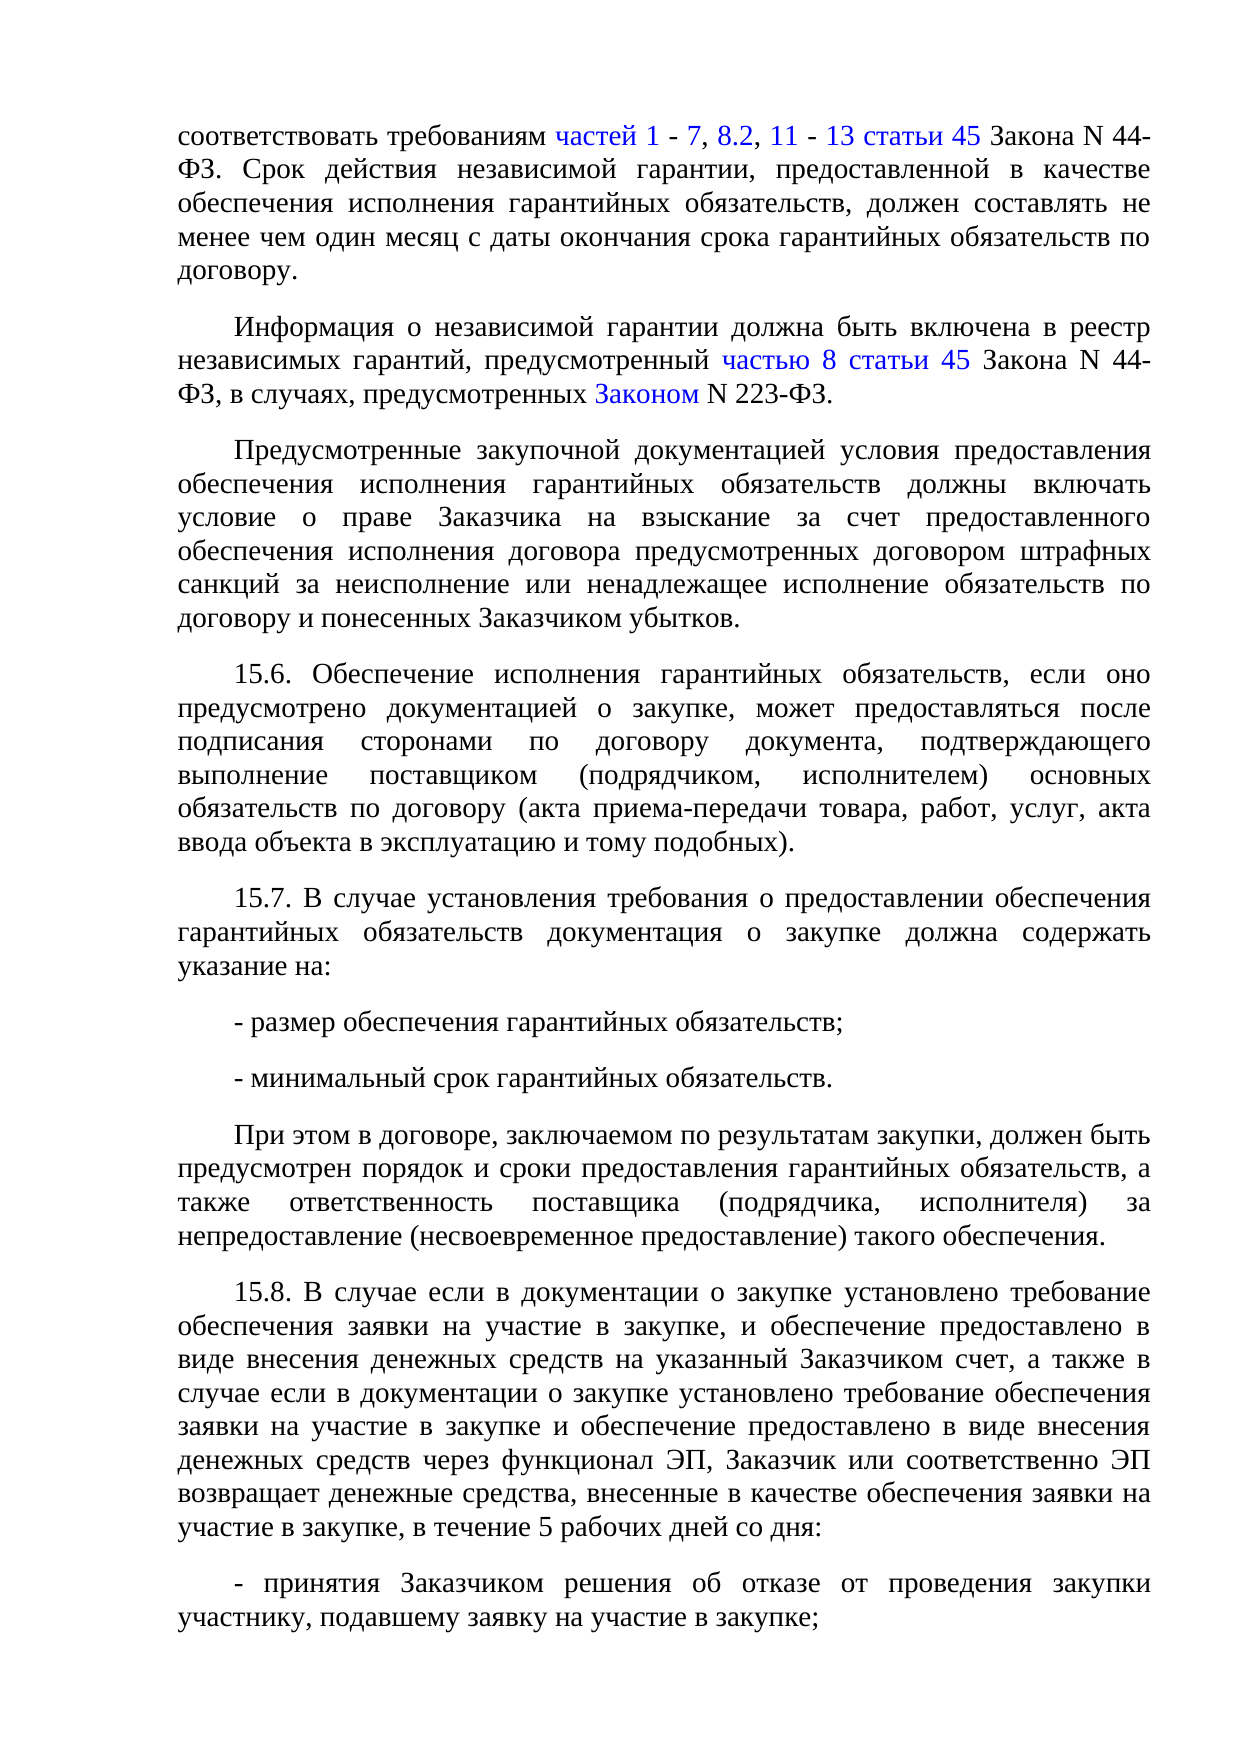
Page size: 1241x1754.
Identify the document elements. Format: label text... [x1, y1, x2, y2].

text Предусмотренные закупочной документацией условия предоставления обеспечения исполнения гарантийных обязательств должны включать условие о праве Заказчика на взыскание за счет предоставленного обеспечения исполнения договора предусмотренных договором штрафных санкций за неисполнение или ненадлежащее исполнение обязательств по договору и понесенных Заказчиком убытков. [177, 432, 1152, 633]
text При этом в договоре, заключаемом по результатам закупки, должен быть предусмотрен порядок и сроки предоставления гарантийных обязательств, а также ответственность поставщика (подрядчика, исполнителя) за непредоставление (несвоевременное предоставление) такого обеспечения. [177, 1117, 1152, 1251]
text 15.6. Обеспечение исполнения гарантийных обязательств, если оно предусмотрено документацией о закупке, может предоставляться после подписания сторонами по договору документа, подтверждающего выполнение поставщиком (подрядчиком, исполнителем) основных обязательств по договору (акта приема-передачи товара, работ, услуг, акта ввода объекта в эксплуатацию и тому подобных). [177, 656, 1152, 858]
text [177, 118, 1152, 286]
text - размер обеспечения гарантийных обязательств; [177, 1004, 1152, 1038]
text 15.8. В случае если в документации о закупке установлено требование обеспечения заявки на участие в закупке, и обеспечение предоставлено в виде внесения денежных средств на указанный Заказчиком счет, а также в случае если в документации о закупке установлено требование обеспечения заявки на участие в закупке и обеспечение предоставлено в виде внесения денежных средств через функционал ЭП, Заказчик или соответственно ЭП возвращает денежные средства, внесенные в качестве обеспечения заявки на участие в закупке, в течение 5 рабочих дней со дня: [177, 1274, 1152, 1542]
text - принятия Заказчиком решения об отказе от проведения закупки участнику, подавшему заявку на участие в закупке; [177, 1565, 1152, 1632]
text - минимальный срок гарантийных обязательств. [177, 1061, 1152, 1094]
text Информация о независимой гарантии должна быть включена в реестр независимых гарантий, предусмотренный частью 8 статьи 45 Закона N 44-ФЗ, в случаях, предусмотренных Законом N 223-ФЗ. [177, 309, 1152, 409]
text 15.7. В случае установления требования о предоставлении обеспечения гарантийных обязательств документация о закупке должна содержать указание на: [177, 881, 1152, 981]
